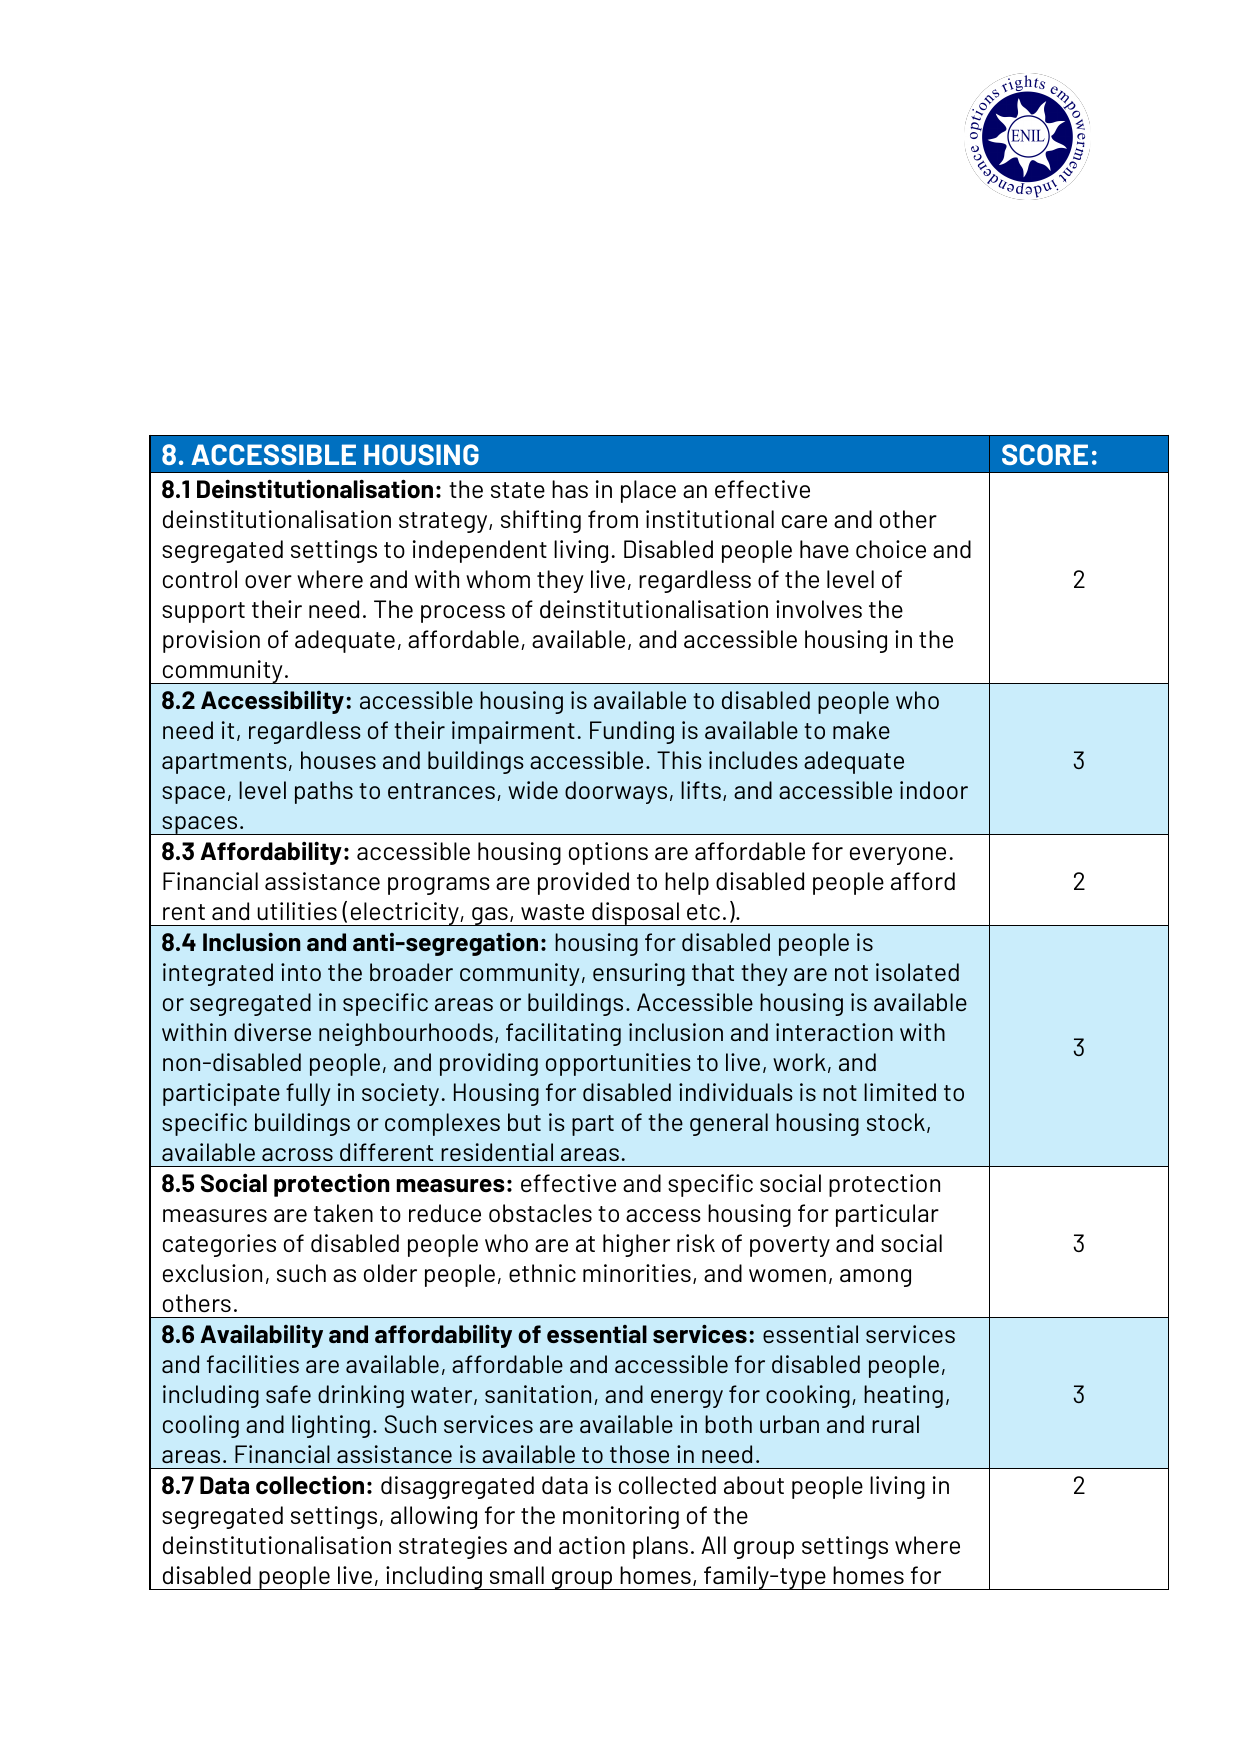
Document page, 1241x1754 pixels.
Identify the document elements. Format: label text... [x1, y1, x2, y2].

table_cell 3 [990, 1167, 1168, 1317]
picture [964, 73, 1091, 200]
table_cell 2 [990, 473, 1168, 683]
table_cell 3 [990, 926, 1168, 1166]
table_cell 8.5 Social protection measures: effective and specific social protection measures are taken to reduce obstacles to access housing for particular categories of disabled people who are at higher risk of poverty and social exclusion, such as older people, ethnic minorities, and women, among others. [151, 1167, 989, 1317]
table_cell 8.6 Availability and affordability of essential services: essential services and facilities are available, affordable and accessible for disabled people, including safe drinking water, sanitation, and energy for cooking, heating, cooling and lighting. Such services are available in both urban and rural areas​. Financial assistance is available to those in need. [151, 1318, 989, 1468]
table_header SCORE: [990, 436, 1168, 472]
table_cell 8.2 Accessibility: accessible housing is available to disabled people who need it, regardless of their impairment. Funding is available to make apartments, houses and buildings accessible. This includes adequate space, level paths to entrances, wide doorways, lifts, and accessible indoor spaces. [151, 684, 989, 834]
table_cell 2 [990, 1469, 1168, 1589]
table_cell 8.4 Inclusion and anti-segregation: housing for disabled people is integrated into the broader community, ensuring that they are not isolated or segregated in specific areas or buildings. Accessible housing is available within diverse neighbourhoods, facilitating inclusion and interaction with non-disabled people, and providing opportunities to live, work, and participate fully in society. Housing for disabled individuals is not limited to specific buildings or complexes but is part of the general housing stock, available across different residential areas. [151, 926, 989, 1166]
table_cell 3 [990, 1318, 1168, 1468]
table_cell 8.3 Affordability: accessible housing options are affordable for everyone. Financial assistance programs are provided to help disabled people afford rent and utilities (electricity, gas, waste disposal etc.). [151, 835, 989, 925]
table_cell 2 [990, 835, 1168, 925]
table_cell 3 [990, 684, 1168, 834]
table_cell 8.1 Deinstitutionalisation: the state has in place an effective deinstitutionalisation strategy, shifting from institutional care and other segregated settings to independent living. Disabled people have choice and control over where and with whom they live, regardless of the level of support their need. The process of deinstitutionalisation involves the provision of adequate, affordable, available, and accessible housing in the community. [151, 473, 989, 683]
table_header 8. ACCESSIBLE HOUSING [151, 436, 989, 472]
